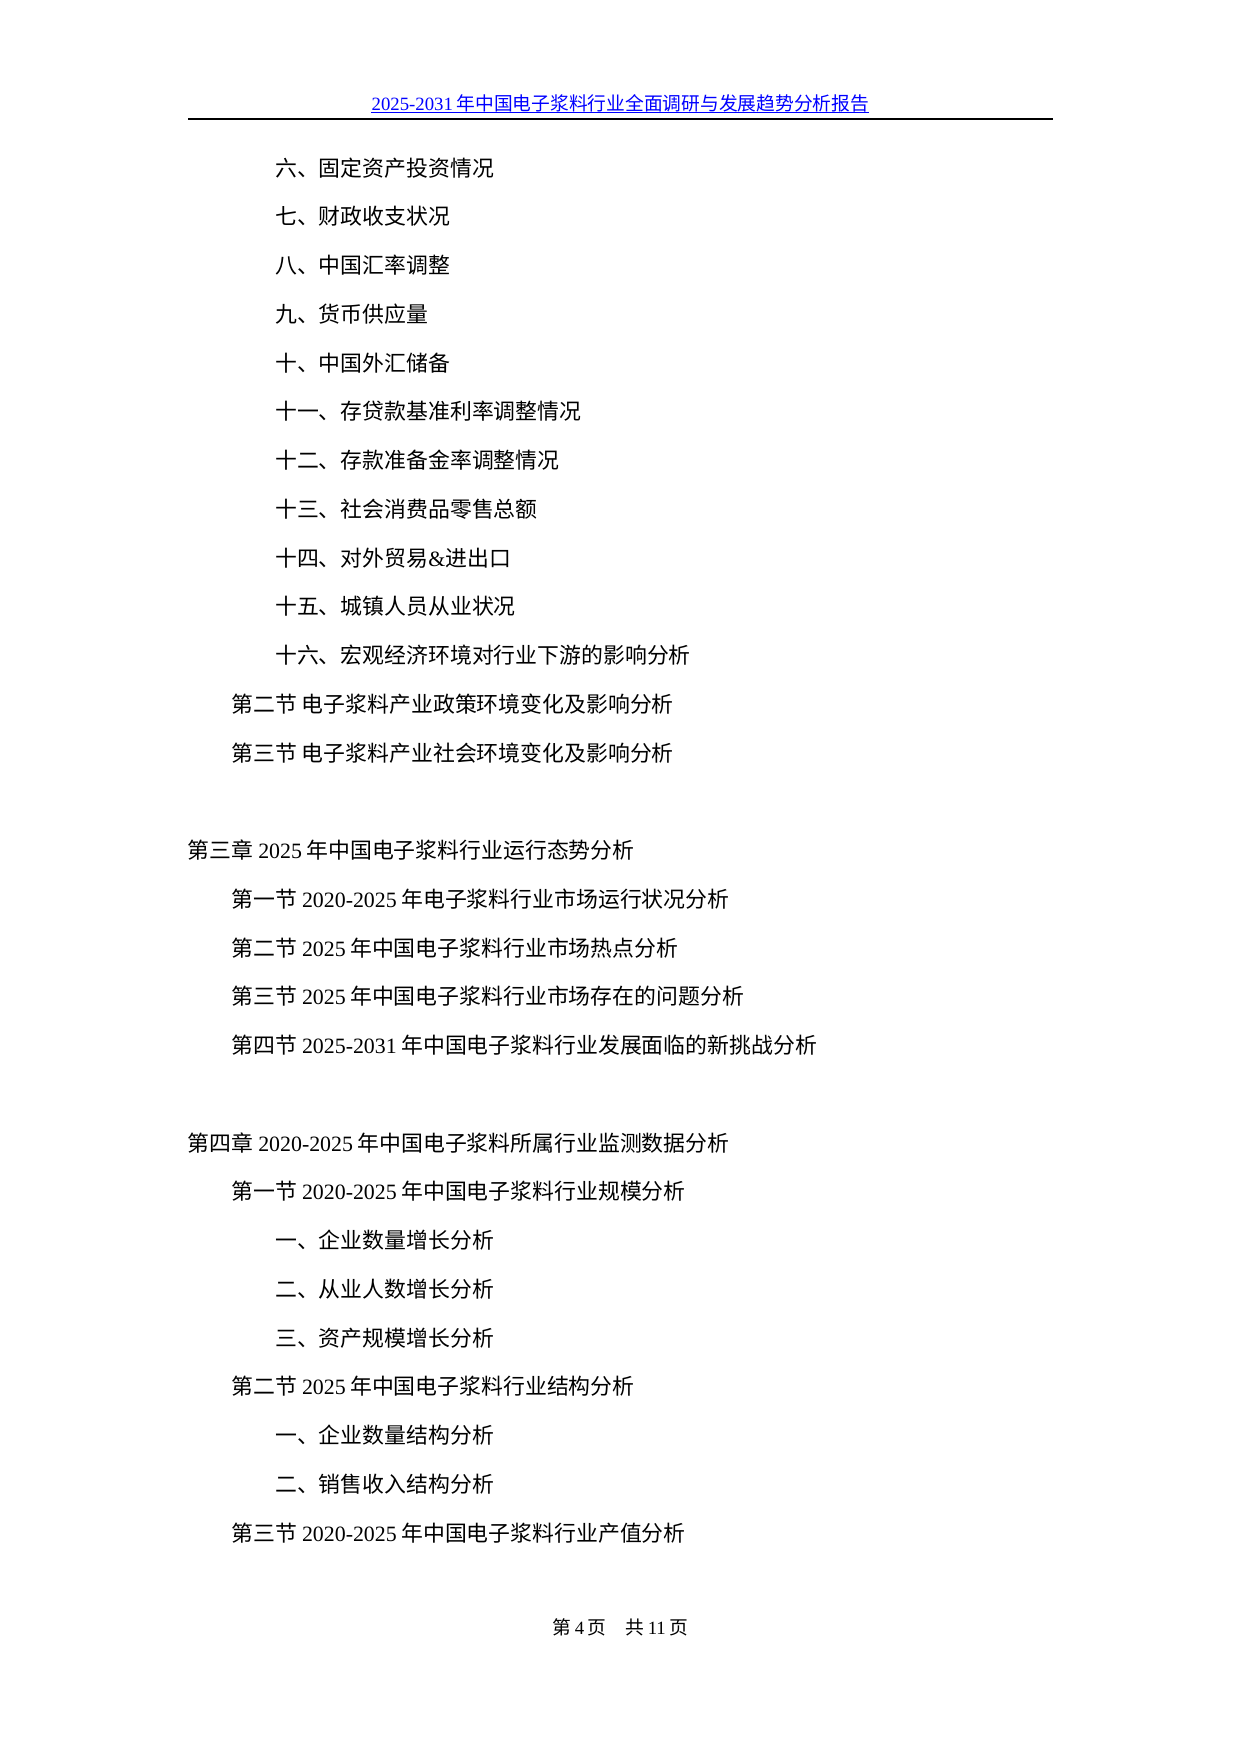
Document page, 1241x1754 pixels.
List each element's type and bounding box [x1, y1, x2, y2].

text [187, 150, 1053, 1548]
